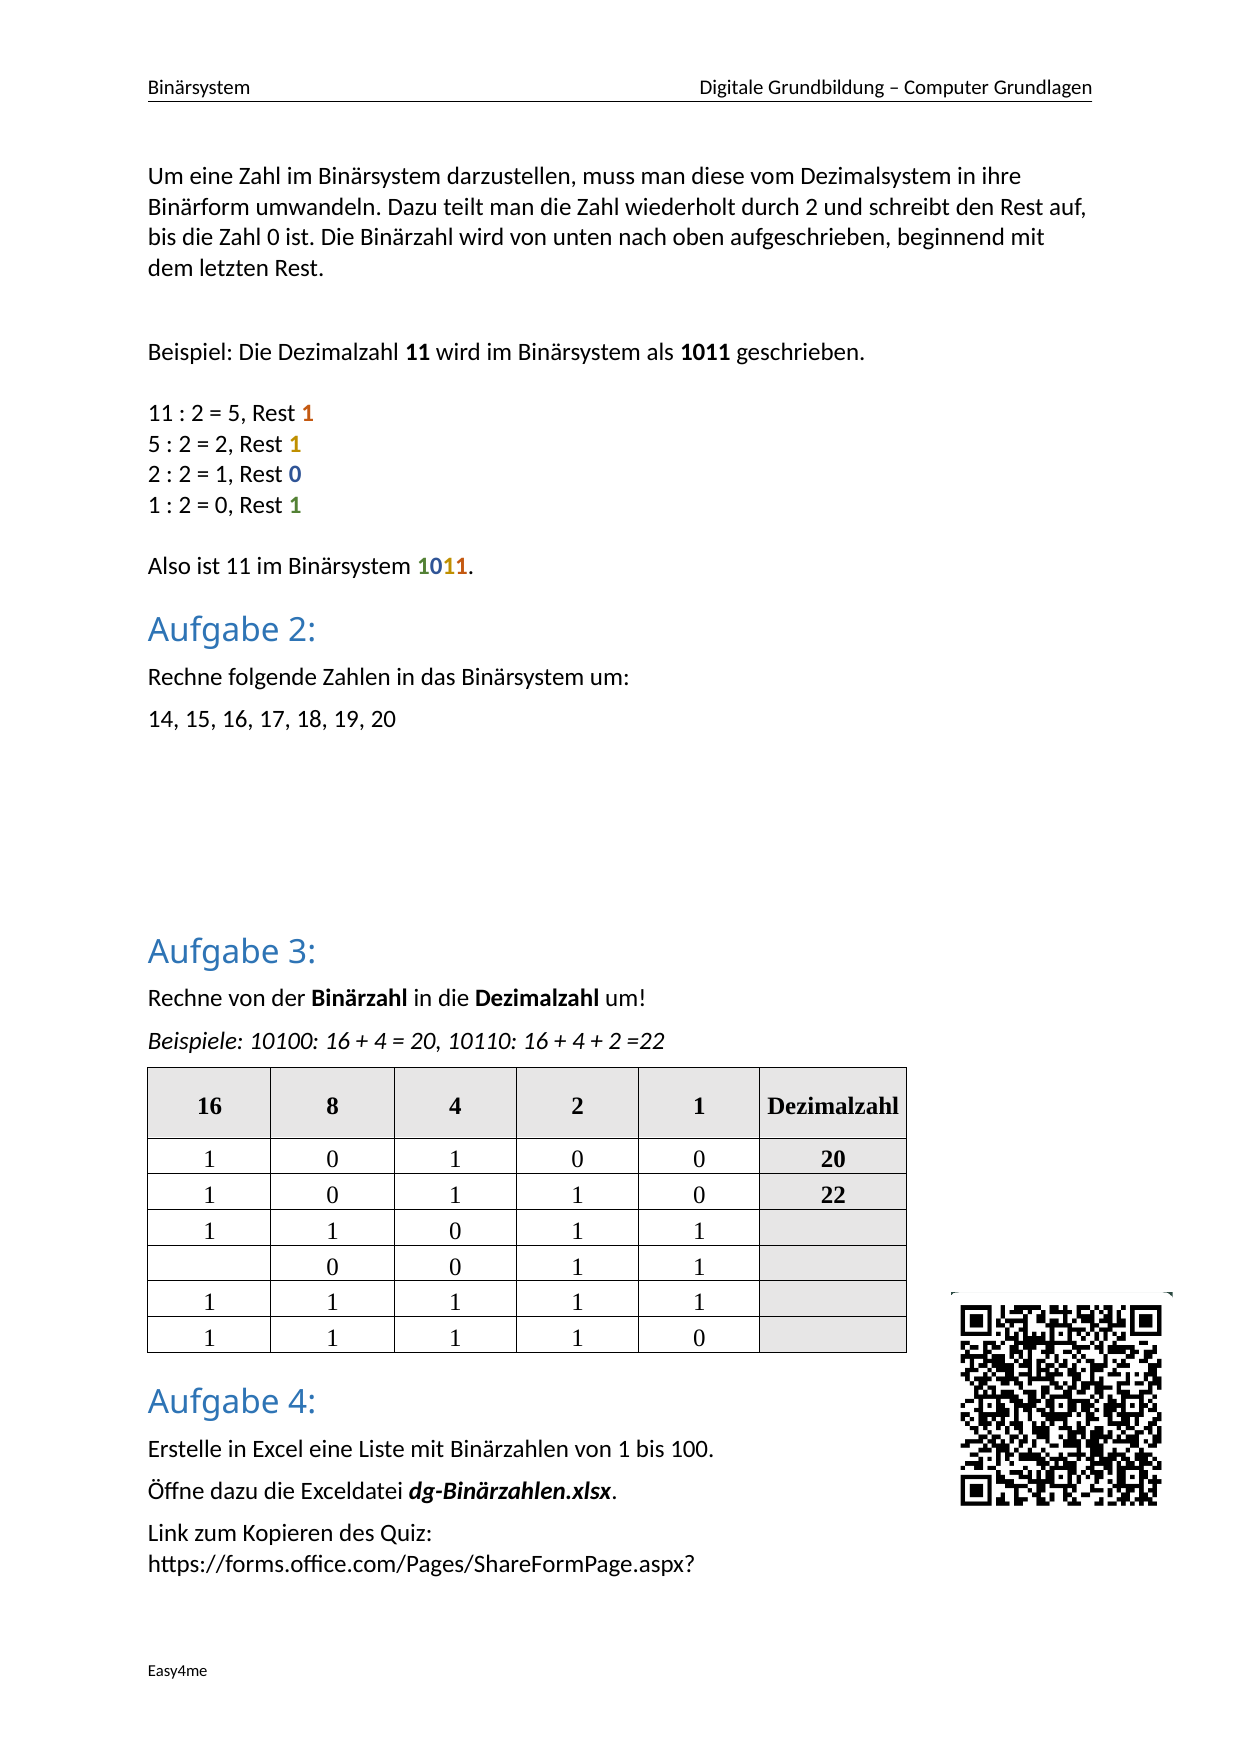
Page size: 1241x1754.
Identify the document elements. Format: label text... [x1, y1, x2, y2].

table_cell [760, 1317, 906, 1352]
text Rechne folgende Zahlen in das Binärsystem um: [148, 661, 1092, 691]
text Beispiele: 10100: 16 + 4 = 20, 10110: 16 + 4 + 2 =22 [148, 1025, 1092, 1055]
table_cell 0 [639, 1174, 759, 1209]
table_cell 1 [395, 1317, 516, 1352]
table_cell 22 [760, 1174, 906, 1209]
text Rechne von der Binärzahl in die Dezimalzahl um! [148, 982, 1092, 1013]
table_cell 1 [148, 1210, 270, 1245]
text Erstelle in Excel eine Liste mit Binärzahlen von 1 bis 100. [148, 1433, 951, 1463]
subtitle Aufgabe 2: [148, 606, 1092, 651]
table_header 4 [395, 1068, 516, 1137]
table_cell 1 [517, 1317, 638, 1352]
table_cell 0 [639, 1317, 759, 1352]
table_cell 0 [271, 1174, 394, 1209]
text Um eine Zahl im Binärsystem darzustellen, muss man diese vom Dezimalsystem in ihre Binärform umwandeln. Dazu teilt man die Zahl wiederholt durch 2 und schreibt den Rest auf, bis die Zahl 0 ist. Die Binärzahl wird von unten nach oben aufgeschrieben, beginnend mit dem letzten Rest. [148, 160, 1092, 282]
table_cell 0 [395, 1246, 516, 1280]
table_cell 0 [271, 1139, 394, 1173]
table_cell 1 [517, 1174, 638, 1209]
table_cell [760, 1246, 906, 1280]
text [148, 1517, 1092, 1578]
table_cell 0 [395, 1210, 516, 1245]
table_cell 1 [639, 1281, 759, 1316]
table_header 16 [148, 1068, 270, 1137]
subtitle Aufgabe 4: [148, 1378, 951, 1423]
table_cell 1 [148, 1317, 270, 1352]
text 14, 15, 16, 17, 18, 19, 20 [148, 703, 1092, 733]
table_cell 1 [639, 1210, 759, 1245]
table_cell 1 [517, 1246, 638, 1280]
subtitle Aufgabe 3: [148, 928, 1092, 973]
table_cell 1 [517, 1210, 638, 1245]
table_cell 1 [395, 1139, 516, 1173]
table_cell 0 [639, 1139, 759, 1173]
table_cell 1 [148, 1281, 270, 1316]
table_cell 1 [271, 1210, 394, 1245]
table_cell 1 [271, 1317, 394, 1352]
table_cell [760, 1210, 906, 1245]
table_header 1 [639, 1068, 759, 1137]
table_header 8 [271, 1068, 394, 1137]
table_cell [760, 1281, 906, 1316]
text Öffne dazu die Exceldatei dg-Binärzahlen.xlsx. [148, 1475, 951, 1506]
table_cell 1 [148, 1174, 270, 1209]
table_cell 1 [517, 1281, 638, 1316]
table_cell 0 [517, 1139, 638, 1173]
table_cell 20 [760, 1139, 906, 1173]
table_cell 1 [395, 1281, 516, 1316]
table_cell 1 [148, 1139, 270, 1173]
table_cell [148, 1246, 270, 1280]
table_cell 1 [271, 1281, 394, 1316]
table_cell 1 [639, 1246, 759, 1280]
text Beispiel: Die Dezimalzahl 11 wird im Binärsystem als 1011 geschrieben. 11 : 2 = 5, Rest 1 5 : 2 = 2, Rest 1 2 : 2 = 1, Rest 0 1 : 2 = 0, Rest 1 Also ist 11 im Binärsystem 1011. [148, 337, 1092, 581]
table_cell 0 [271, 1246, 394, 1280]
picture [951, 1292, 1173, 1516]
table_cell 1 [395, 1174, 516, 1209]
table_header 2 [517, 1068, 638, 1137]
table_header Dezimalzahl [760, 1068, 906, 1137]
